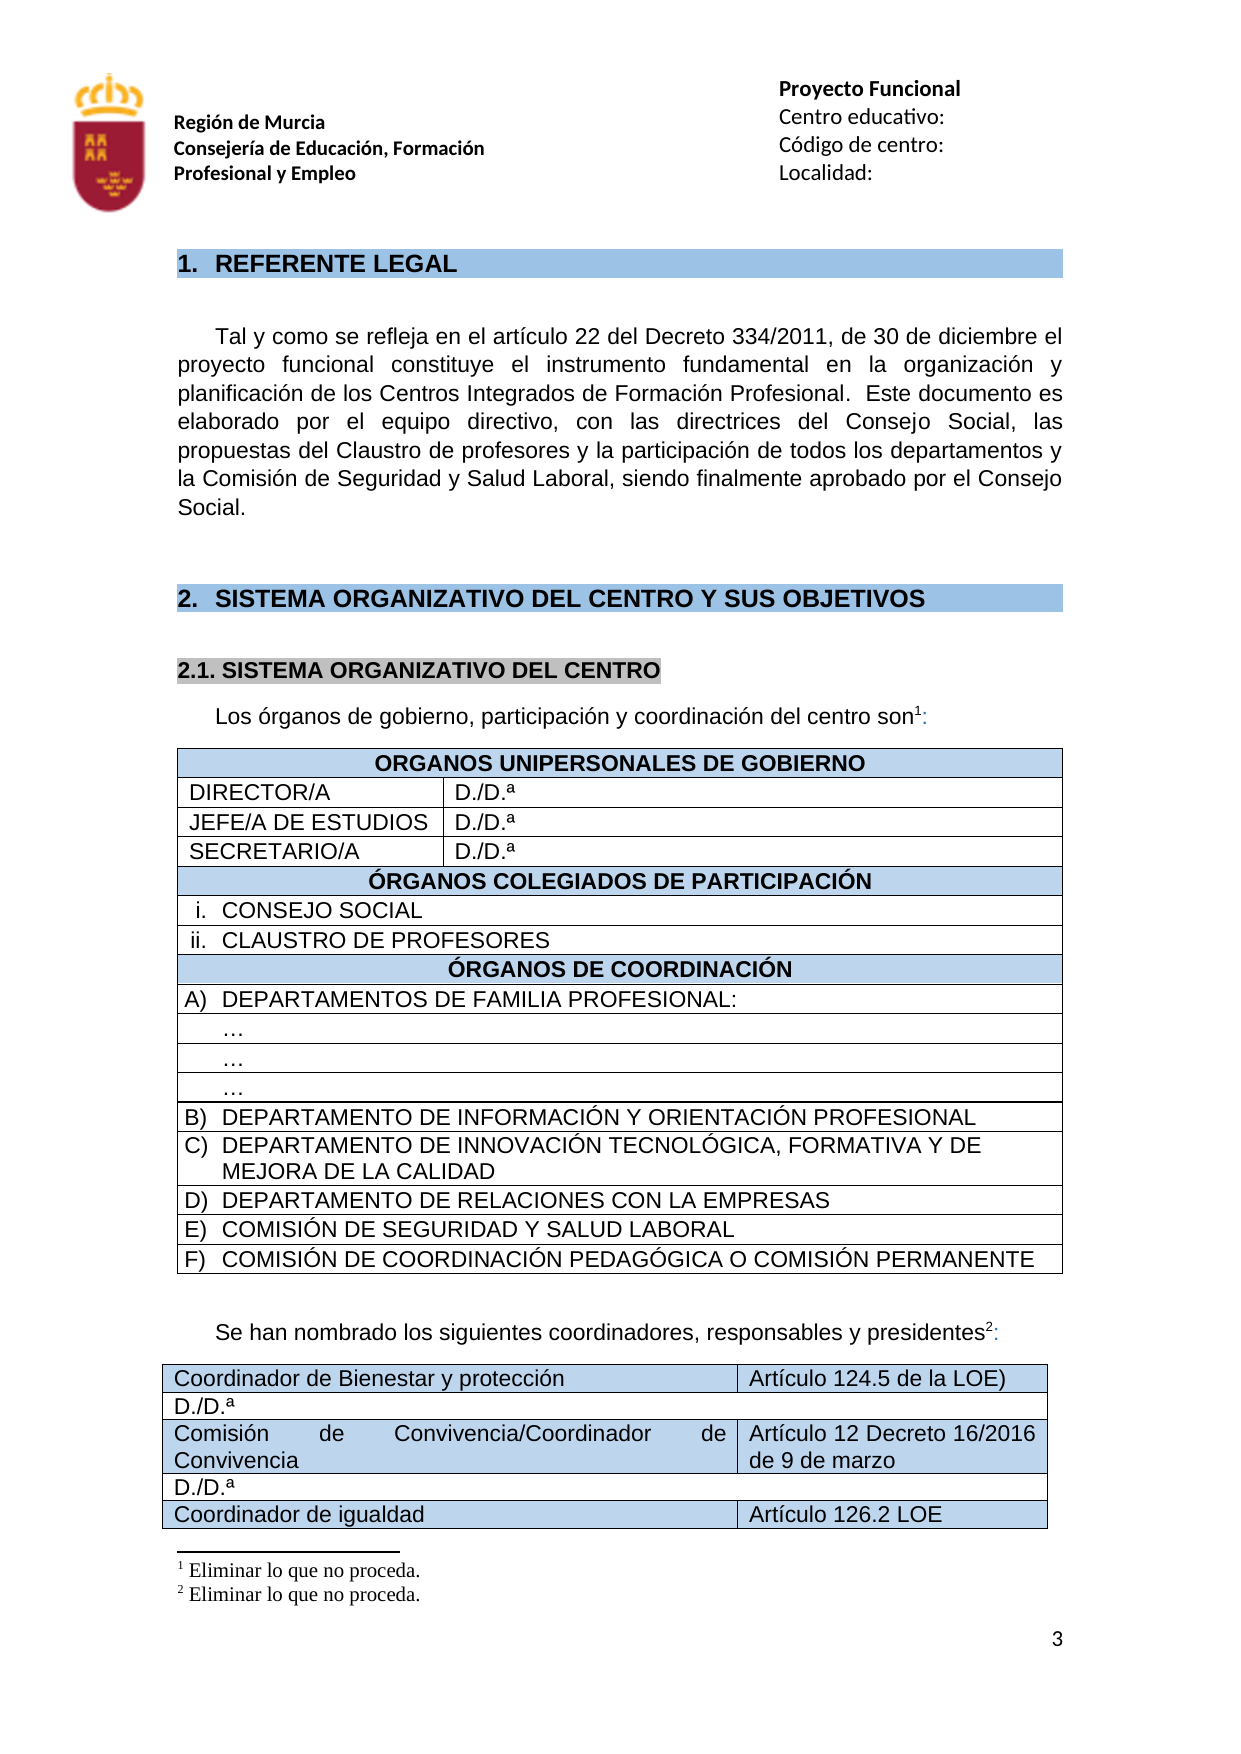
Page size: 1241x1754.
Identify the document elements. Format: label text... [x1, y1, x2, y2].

table_cell JEFE/A DE ESTUDIOS [178, 808, 443, 836]
table_cell Comisión de Convivencia/Coordinador de Convivencia [163, 1420, 737, 1473]
table_cell Artículo 126.2 LOE [738, 1501, 1047, 1528]
table_cell CLAUSTRO DE PROFESORES [178, 926, 1062, 954]
table_cell … [178, 1014, 1062, 1042]
table_cell Artículo 12 Decreto 16/2016 de 9 de marzo [738, 1420, 1047, 1473]
table_cell COMISIÓN DE COORDINACIÓN PEDAGÓGICA O COMISIÓN PERMANENTE [178, 1245, 1062, 1273]
table_cell COMISIÓN DE SEGURIDAD Y SALUD LABORAL [178, 1215, 1062, 1244]
table_cell ÓRGANOS COLEGIADOS DE PARTICIPACIÓN [178, 867, 1062, 895]
table_cell D./D.ª [163, 1474, 1047, 1500]
table_cell D./D.ª [444, 808, 1062, 836]
table_header ORGANOS UNIPERSONALES DE GOBIERNO [178, 749, 1062, 777]
table_cell D./D.ª [444, 837, 1062, 866]
table_cell SECRETARIO/A [178, 837, 443, 866]
table_header Artículo 124.5 de la LOE) [738, 1365, 1047, 1392]
text Los órganos de gobierno, participación y coordinación del centro son: [177, 703, 1063, 729]
table_cell ÓRGANOS DE COORDINACIÓN [178, 955, 1062, 983]
text SISTEMA ORGANIZATIVO DEL CENTRO Y SUS OBJETIVOS [177, 584, 1063, 612]
table_cell DIRECTOR/A [178, 778, 443, 807]
table_cell DEPARTAMENTO DE INFORMACIÓN Y ORIENTACIÓN PROFESIONAL [178, 1103, 1062, 1131]
table_cell … [178, 1073, 1062, 1101]
picture [69, 73, 148, 216]
text REFERENTE LEGAL [177, 249, 1063, 278]
list SISTEMA ORGANIZATIVO DEL CENTRO [177, 657, 1063, 684]
text Se han nombrado los siguientes coordinadores, responsables y presidentes: [177, 1319, 1063, 1346]
text Tal y como se refleja en el artículo 22 del Decreto 334/2011, de 30 de diciembre el proyecto funcional constituye el instrumento fundamental en la organización y planificación de los Centros Integrados de Formación Profesional. Este documento es elaborado por el equipo directivo, con las directrices del Consejo Social, las propuestas del Claustro de profesores y la participación de todos los departamentos y la Comisión de Seguridad y Salud Laboral, siendo finalmente aprobado por el Consejo Social. [177, 323, 1063, 520]
table_cell DEPARTAMENTO DE INNOVACIÓN TECNOLÓGICA, FORMATIVA Y DE MEJORA DE LA CALIDAD [178, 1132, 1062, 1185]
table_header Coordinador de Bienestar y protección [163, 1365, 737, 1392]
table_cell DEPARTAMENTO DE RELACIONES CON LA EMPRESAS [178, 1186, 1062, 1214]
table_cell … [178, 1044, 1062, 1072]
table_cell DEPARTAMENTOS DE FAMILIA PROFESIONAL: [178, 985, 1062, 1013]
table_cell D./D.ª [163, 1393, 1047, 1419]
table_cell CONSEJO SOCIAL [178, 896, 1062, 924]
table_cell D./D.ª [444, 778, 1062, 807]
table_cell Coordinador de igualdad [163, 1501, 737, 1528]
